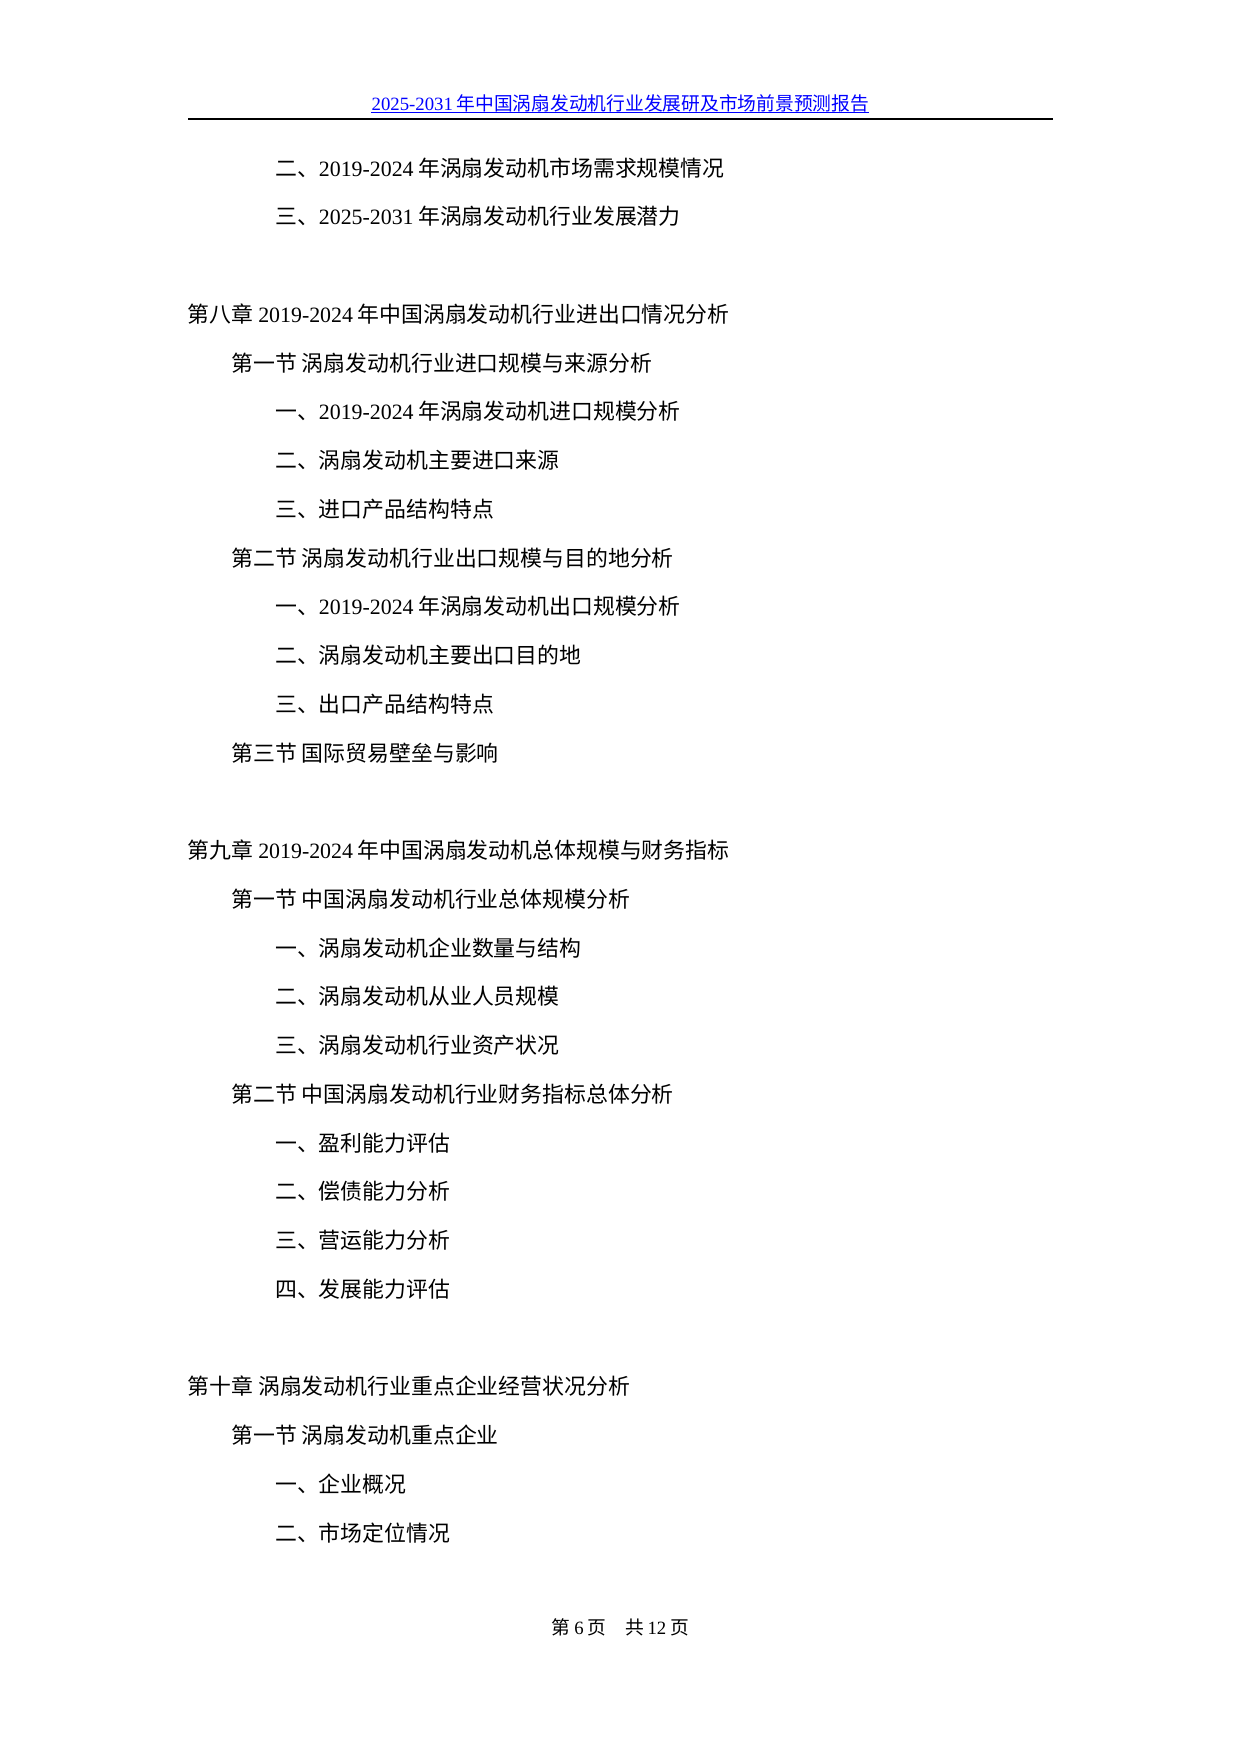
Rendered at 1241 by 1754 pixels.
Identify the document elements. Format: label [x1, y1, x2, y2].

text [187, 150, 1053, 1548]
